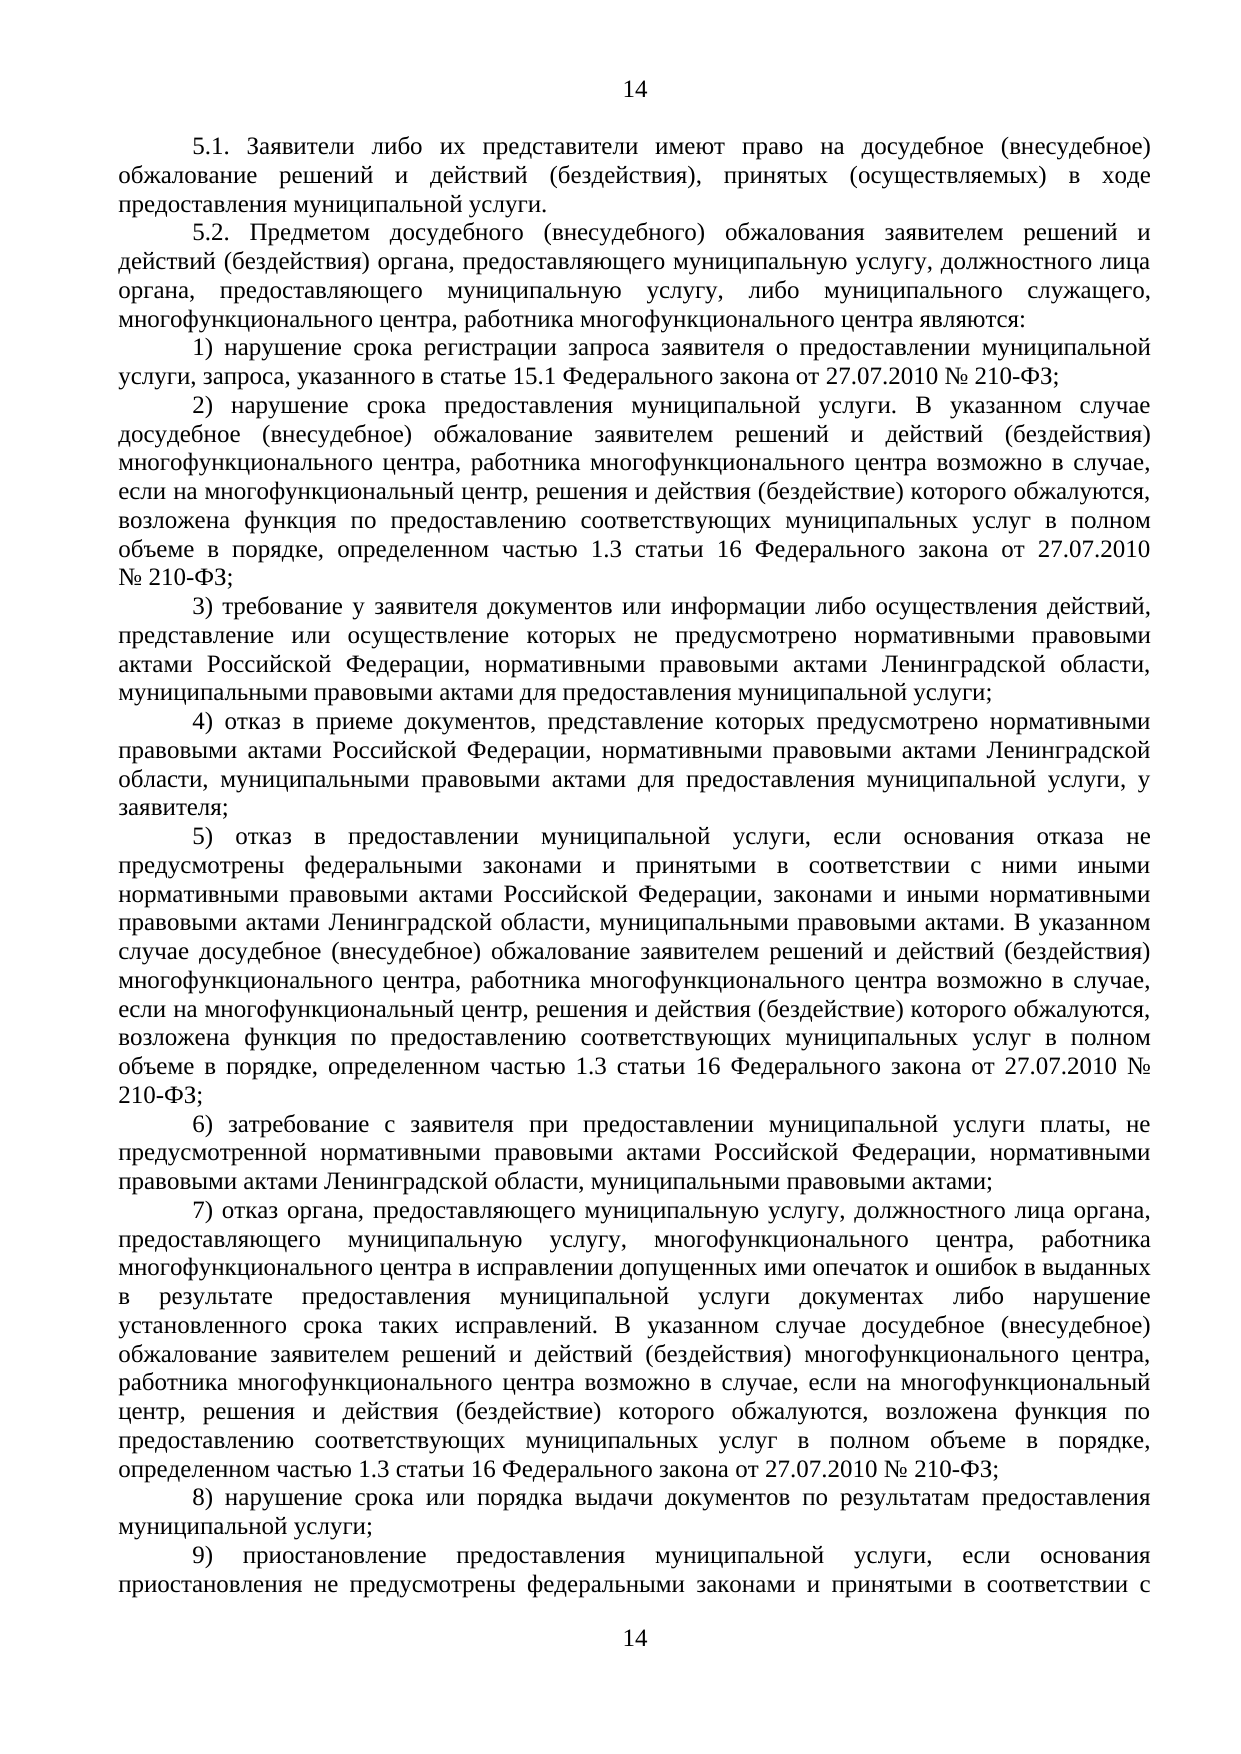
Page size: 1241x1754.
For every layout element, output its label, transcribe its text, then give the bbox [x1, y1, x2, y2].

text 3) требование у заявителя документов или информации либо осуществления действий, представление или осуществление которых не предусмотрено нормативными правовыми актами Российской Федерации, нормативными правовыми актами Ленинградской области, муниципальными правовыми актами для предоставления муниципальной услуги; [118, 591, 1152, 706]
text 8) нарушение срока или порядка выдачи документов по результатам предоставления муниципальной услуги; [118, 1482, 1152, 1540]
text 5) отказ в предоставлении муниципальной услуги, если основания отказа не предусмотрены федеральными законами и принятыми в соответствии с ними иными нормативными правовыми актами Российской Федерации, законами и иными нормативными правовыми актами Ленинградской области, муниципальными правовыми актами. В указанном случае досудебное (внесудебное) обжалование заявителем решений и действий (бездействия) многофункционального центра, работника многофункционального центра возможно в случае, если на многофункциональный центр, решения и действия (бездействие) которого обжалуются, возложена функция по предоставлению соответствующих муниципальных услуг в полном объеме в порядке, определенном частью 1.3 статьи 16 Федерального закона от 27.07.2010 № 210-ФЗ; [118, 821, 1152, 1109]
text 2) нарушение срока предоставления муниципальной услуги. В указанном случае досудебное (внесудебное) обжалование заявителем решений и действий (бездействия) многофункционального центра, работника многофункционального центра возможно в случае, если на многофункциональный центр, решения и действия (бездействие) которого обжалуются, возложена функция по предоставлению соответствующих муниципальных услуг в полном объеме в порядке, определенном частью 1.3 статьи 16 Федерального закона от 27.07.2010 № 210-ФЗ; [118, 390, 1152, 591]
text 4) отказ в приеме документов, представление которых предусмотрено нормативными правовыми актами Российской Федерации, нормативными правовыми актами Ленинградской области, муниципальными правовыми актами для предоставления муниципальной услуги, у заявителя; [118, 706, 1152, 821]
text 5.2. Предметом досудебного (внесудебного) обжалования заявителем решений и действий (бездействия) органа, предоставляющего муниципальную услугу, должностного лица органа, предоставляющего муниципальную услугу, либо муниципального служащего, многофункционального центра, работника многофункционального центра являются: [118, 217, 1152, 332]
text 5.1. Заявители либо их представители имеют право на досудебное (внесудебное) обжалование решений и действий (бездействия), принятых (осуществляемых) в ходе предоставления муниципальной услуги. [118, 131, 1152, 217]
text 6) затребование с заявителя при предоставлении муниципальной услуги платы, не предусмотренной нормативными правовыми актами Российской Федерации, нормативными правовыми актами Ленинградской области, муниципальными правовыми актами; [118, 1109, 1152, 1195]
text 1) нарушение срока регистрации запроса заявителя о предоставлении муниципальной услуги, запроса, указанного в статье 15.1 Федерального закона от 27.07.2010 № 210-ФЗ; [118, 332, 1152, 390]
text 7) отказ органа, предоставляющего муниципальную услугу, должностного лица органа, предоставляющего муниципальную услугу, многофункционального центра, работника многофункционального центра в исправлении допущенных ими опечаток и ошибок в выданных в результате предоставления муниципальной услуги документах либо нарушение установленного срока таких исправлений. В указанном случае досудебное (внесудебное) обжалование заявителем решений и действий (бездействия) многофункционального центра, работника многофункционального центра возможно в случае, если на многофункциональный центр, решения и действия (бездействие) которого обжалуются, возложена функция по предоставлению соответствующих муниципальных услуг в полном объеме в порядке, определенном частью 1.3 статьи 16 Федерального закона от 27.07.2010 № 210-ФЗ; [118, 1195, 1152, 1482]
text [118, 1540, 1152, 1597]
